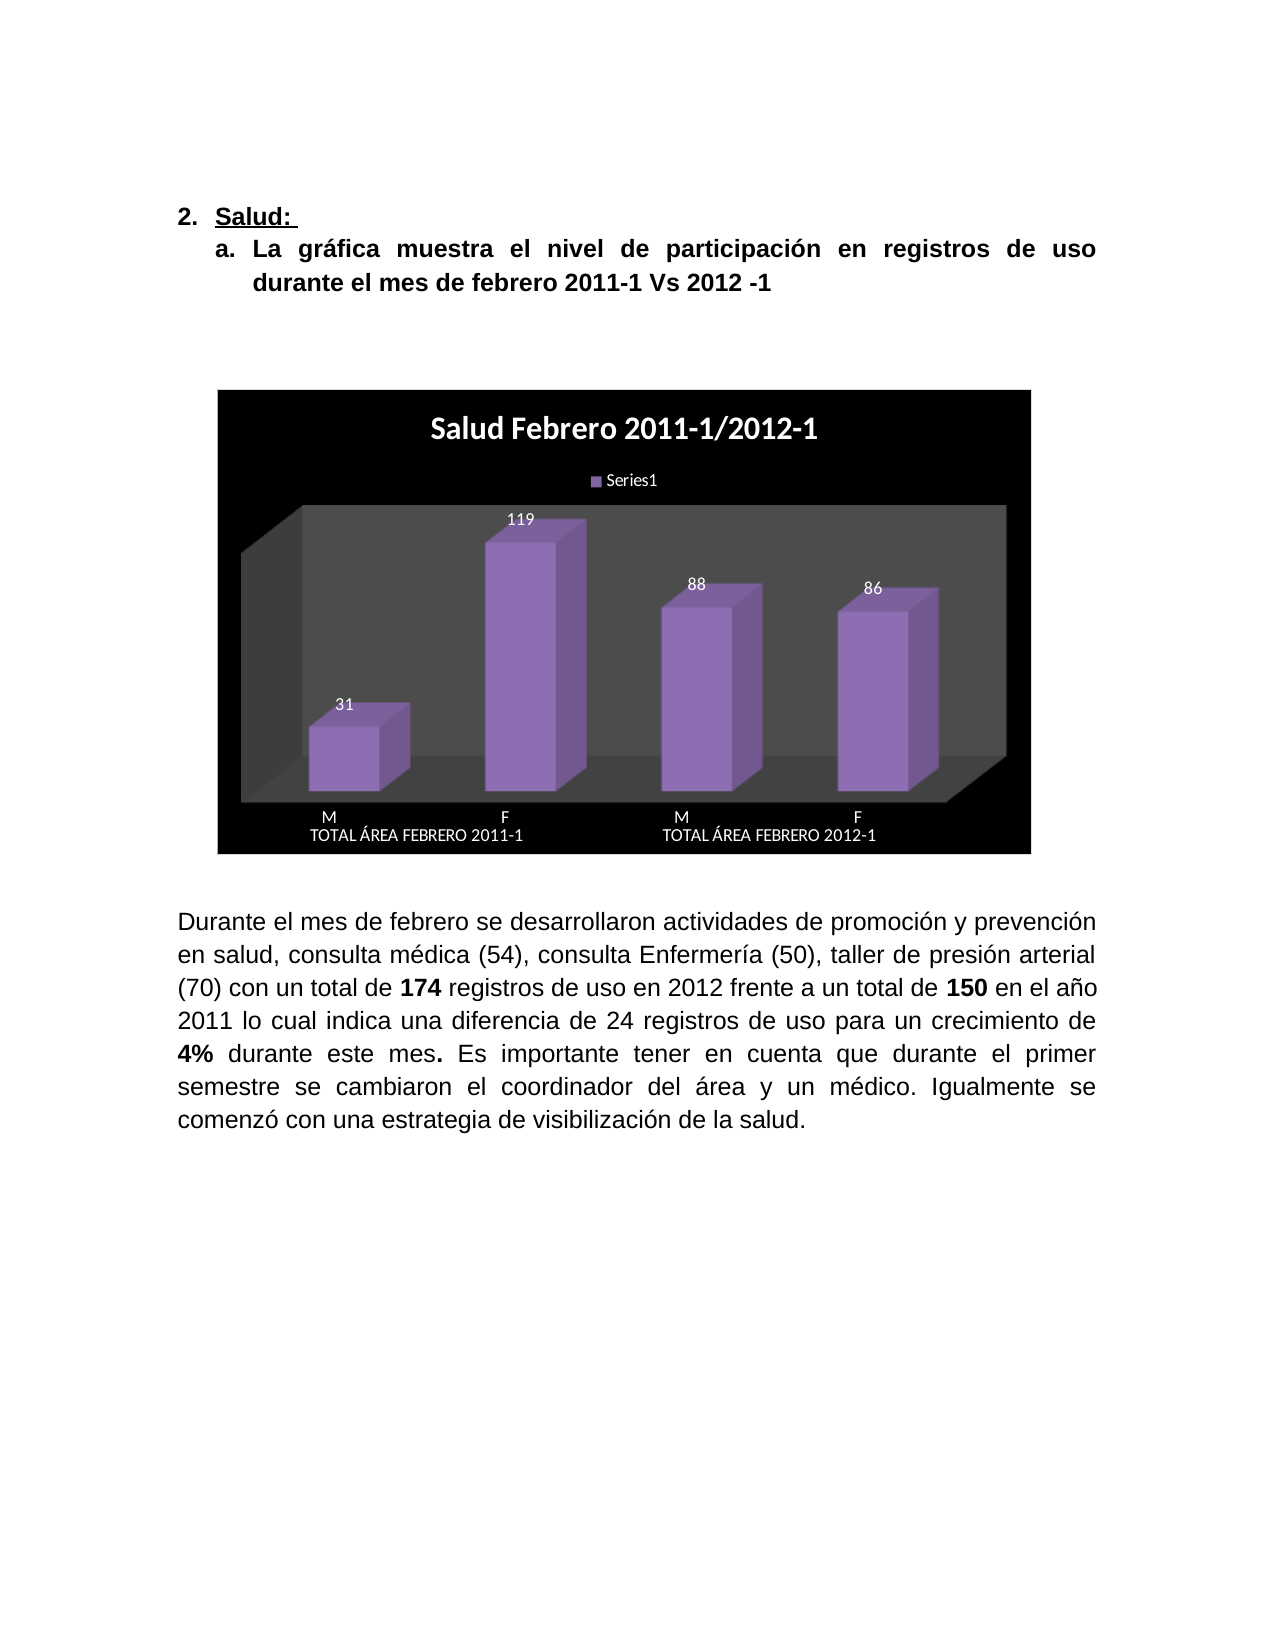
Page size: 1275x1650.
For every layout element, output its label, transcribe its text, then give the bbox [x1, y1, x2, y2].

text Durante el mes de febrero se desarrollaron actividades de promoción y prevención en salud, consulta médica (54), consulta Enfermería (50), taller de presión arterial (70) con un total de 174 registros de uso en 2012 frente a un total de 150 en el año 2011 lo cual indica una diferencia de 24 registros de uso para un crecimiento de 4% durante este mes. Es importante tener en cuenta que durante el primer semestre se cambiaron el coordinador del área y un médico. Igualmente se comenzó con una estrategia de visibilización de la salud. [177, 907, 1098, 1134]
list La gráfica muestra el nivel de participación en registros de uso durante el mes de febrero 2011-1 Vs 2012 -1 [215, 234, 1098, 296]
list Salud: [177, 201, 1098, 230]
